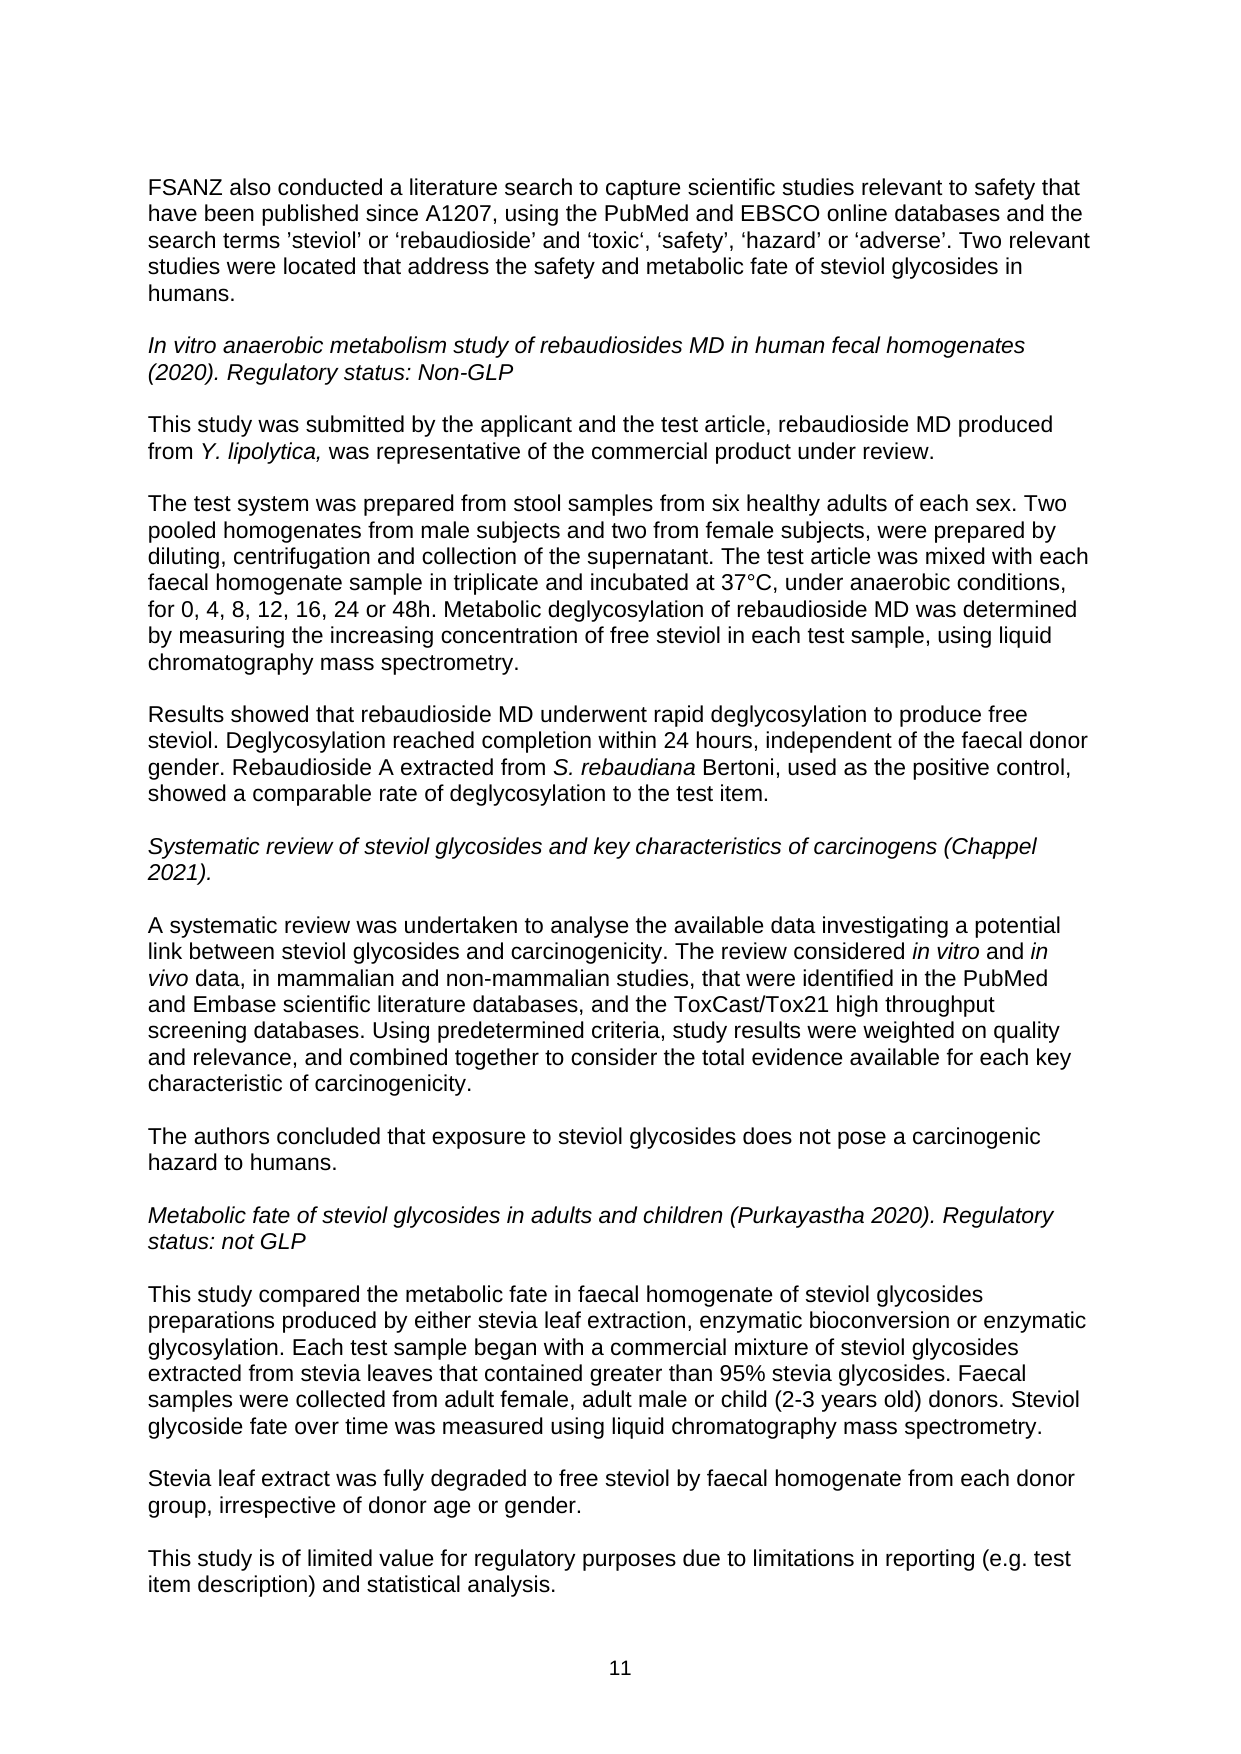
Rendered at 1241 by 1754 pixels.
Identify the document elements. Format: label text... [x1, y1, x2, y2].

text This study is of limited value for regulatory purposes due to limitations in reporting (e.g. test item description) and statistical analysis. [148, 1544, 1092, 1597]
text Metabolic fate of steviol glycosides in adults and children (Purkayastha 2020). Regulatory status: not GLP [148, 1202, 1092, 1254]
text FSANZ also conducted a literature search to capture scientific studies relevant to safety that have been published since A1207, using the PubMed and EBSCO online databases and the search terms ’steviol’ or ‘rebaudioside’ and ‘toxic‘, ‘safety’, ‘hazard’ or ‘adverse’. Two relevant studies were located that address the safety and metabolic fate of steviol glycosides in humans. [148, 174, 1092, 306]
text This study was submitted by the applicant and the test article, rebaudioside MD produced from Y. lipolytica, was representative of the commercial product under review. [148, 411, 1092, 464]
text The test system was prepared from stool samples from six healthy adults of each sex. Two pooled homogenates from male subjects and two from female subjects, were prepared by diluting, centrifugation and collection of the supernatant. The test article was mixed with each faecal homogenate sample in triplicate and incubated at 37°C, under anaerobic conditions, for 0, 4, 8, 12, 16, 24 or 48h. Metabolic deglycosylation of rebaudioside MD was determined by measuring the increasing concentration of free steviol in each test sample, using liquid chromatography mass spectrometry. [148, 490, 1092, 675]
text The authors concluded that exposure to steviol glycosides does not pose a carcinogenic hazard to humans. [148, 1123, 1092, 1176]
text Systematic review of steviol glycosides and key characteristics of carcinogens (Chappel 2021). [148, 833, 1092, 886]
text Stevia leaf extract was fully degraded to free steviol by faecal homogenate from each donor group, irrespective of donor age or gender. [148, 1465, 1092, 1518]
text In vitro anaerobic metabolism study of rebaudiosides MD in human fecal homogenates (2020). Regulatory status: Non-GLP [148, 332, 1092, 385]
text A systematic review was undertaken to analyse the available data investigating a potential link between steviol glycosides and carcinogenicity. The review considered in vitro and in vivo data, in mammalian and non-mammalian studies, that were identified in the PubMed and Embase scientific literature databases, and the ToxCast/Tox21 high throughput screening databases. Using predetermined criteria, study results were weighted on quality and relevance, and combined together to consider the total evidence available for each key characteristic of carcinogenicity. [148, 912, 1092, 1096]
text This study compared the metabolic fate in faecal homogenate of steviol glycosides preparations produced by either stevia leaf extraction, enzymatic bioconversion or enzymatic glycosylation. Each test sample began with a commercial mixture of steviol glycosides extracted from stevia leaves that contained greater than 95% stevia glycosides. Faecal samples were collected from adult female, adult male or child (2-3 years old) donors. Steviol glycoside fate over time was measured using liquid chromatography mass spectrometry. [148, 1281, 1092, 1439]
text Results showed that rebaudioside MD underwent rapid deglycosylation to produce free steviol. Deglycosylation reached completion within 24 hours, independent of the faecal donor gender. Rebaudioside A extracted from S. rebaudiana Bertoni, used as the positive control, showed a comparable rate of deglycosylation to the test item. [148, 701, 1092, 807]
